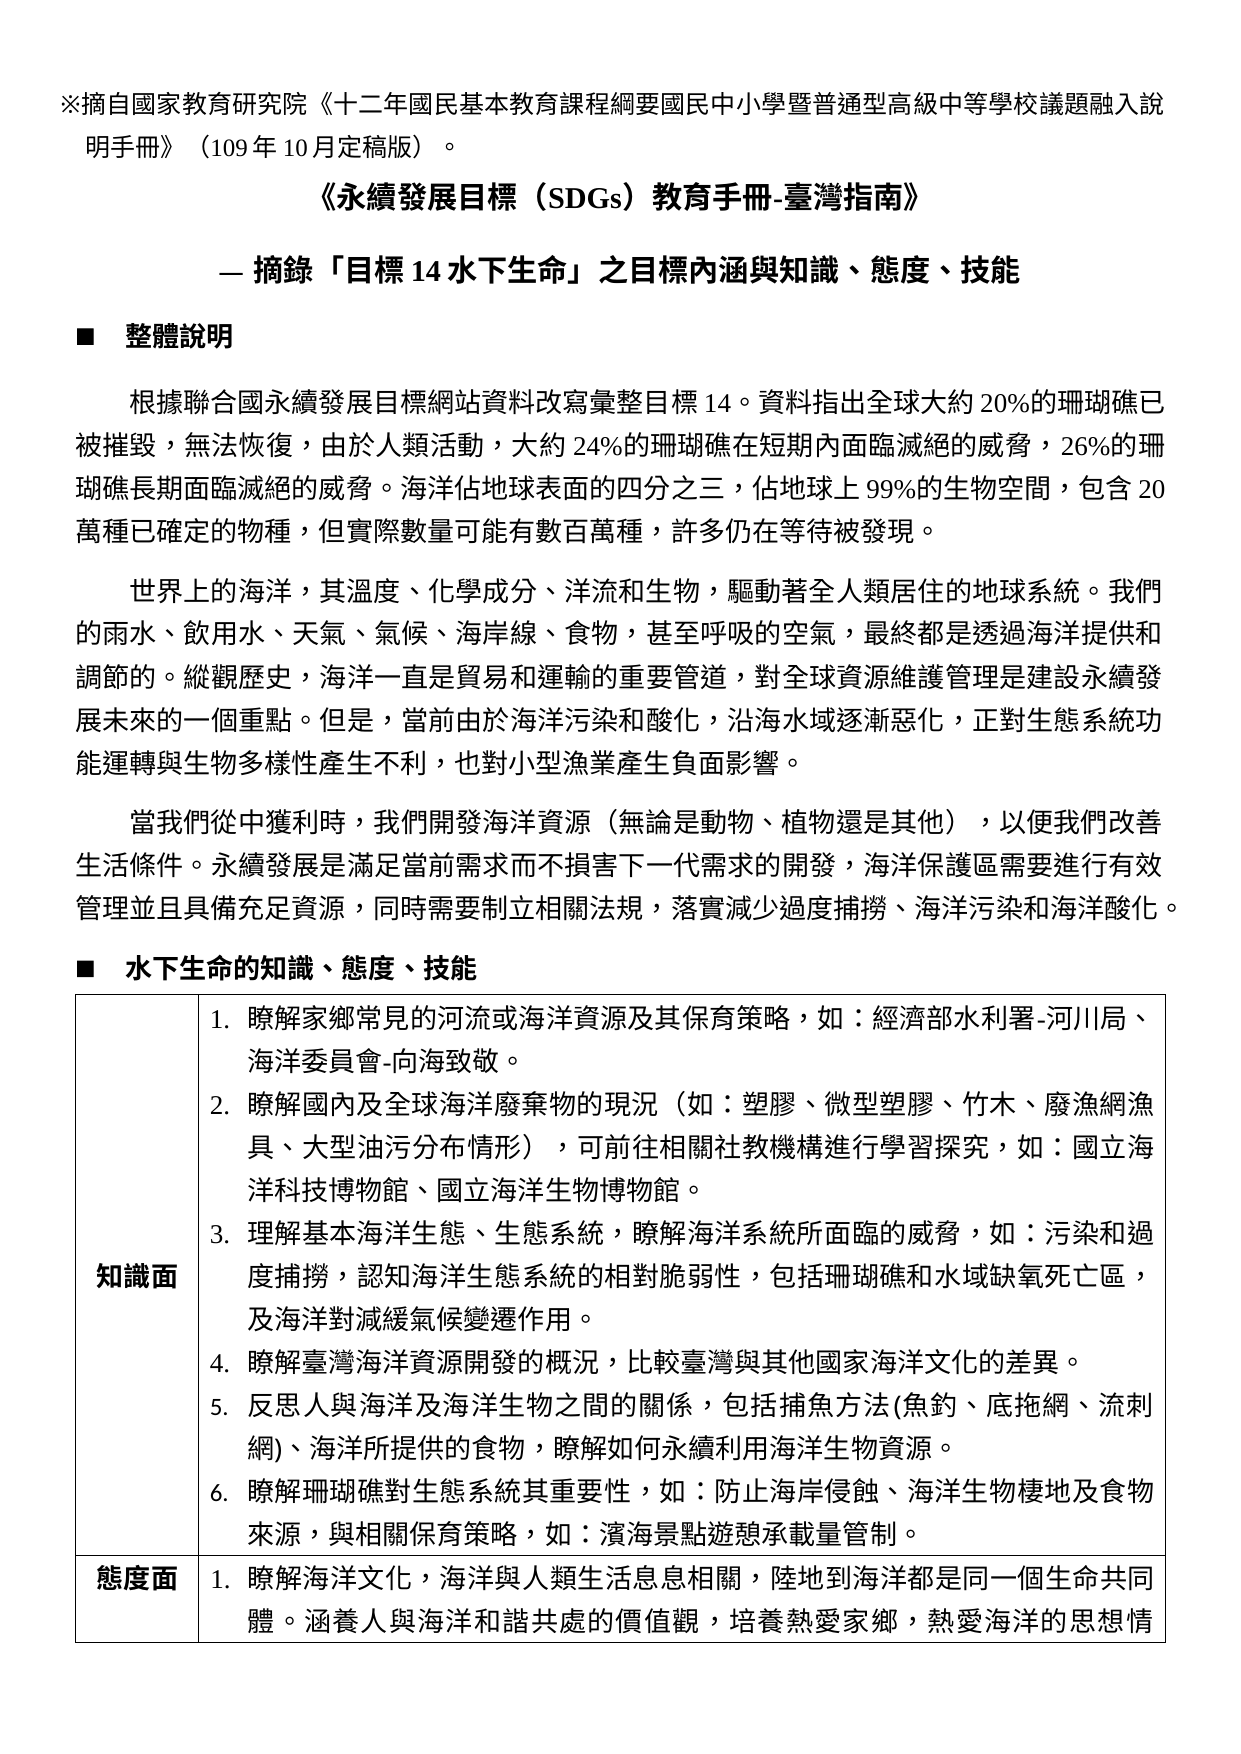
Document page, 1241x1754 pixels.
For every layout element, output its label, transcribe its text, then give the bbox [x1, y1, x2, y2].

table_header 知識面 [76, 995, 198, 1554]
text 當我們從中獲利時，我們開發海洋資源（無論是動物、植物還是其他），以便我們改善生活條件。永續發展是滿足當前需求而不損害下一代需求的開發，海洋保護區需要進行有效管理並且具備充足資源，同時需要制立相關法規，落實減少過度捕撈、海洋污染和海洋酸化。 [75, 799, 1165, 928]
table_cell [199, 1556, 1165, 1642]
text – 摘錄「目標14水下生命」之目標內涵與知識、態度、技能 [75, 240, 1165, 292]
text ※摘自國家教育研究院《十二年國民基本教育課程綱要國民中小學暨普通型高級中等學校議題融入說明手冊》（109年10月定稿版）。 [60, 81, 1165, 167]
table_cell 態度面 [76, 1556, 198, 1642]
table_header 瞭解家鄉常見的河流或海洋資源及其保育策略，如：經濟部水利署-河川局、海洋委員會-向海致敬。 瞭解國內及全球海洋廢棄物的現況（如：塑膠、微型塑膠、竹木、廢漁網漁具、大型油污分布情形），可前往相關社教機構進行學習探究，如：國立海洋科技博物館、國立海洋生物博物館。 理解基本海洋生態、生態系統，瞭解海洋系統所面臨的威脅，如：污染和過度捕撈，認知海洋生態系統的相對脆弱性，包括珊瑚礁和水域缺氧死亡區，及海洋對減緩氣候變遷作用。 瞭解臺灣海洋資源開發的概況，比較臺灣與其他國家海洋文化的差異。 反思人與海洋及海洋生物之間的關係，包括捕魚方法(魚釣、底拖網、流刺網)、海洋所提供的食物，瞭解如何永續利用海洋生物資源。 瞭解珊瑚礁對生態系統其重要性，如：防止海岸侵蝕、海洋生物棲地及食物來源，與相關保育策略，如：濱海景點遊憩承載量管制。 [199, 995, 1165, 1554]
list 整體說明 [75, 313, 1165, 356]
text 世界上的海洋，其溫度、化學成分、洋流和生物，驅動著全人類居住的地球系統。我們的雨水、飲用水、天氣、氣候、海岸線、食物，甚至呼吸的空氣，最終都是透過海洋提供和調節的。縱觀歷史，海洋一直是貿易和運輸的重要管道，對全球資源維護管理是建設永續發展未來的一個重點。但是，當前由於海洋污染和酸化，沿海水域逐漸惡化，正對生態系統功能運轉與生物多樣性產生不利，也對小型漁業產生負面影響。 [75, 568, 1165, 783]
text 《永續發展目標（SDGs）教育手冊-臺灣指南》 [75, 167, 1165, 219]
list 水下生命的知識、態度、技能 [75, 945, 1165, 988]
text 根據聯合國永續發展目標網站資料改寫彙整目標14。資料指出全球大約20%的珊瑚礁已被摧毀，無法恢復，由於人類活動，大約24%的珊瑚礁在短期內面臨滅絕的威脅，26%的珊瑚礁長期面臨滅絕的威脅。海洋佔地球表面的四分之三，佔地球上99%的生物空間，包含20萬種已確定的物種，但實際數量可能有數百萬種，許多仍在等待被發現。 [75, 379, 1165, 551]
